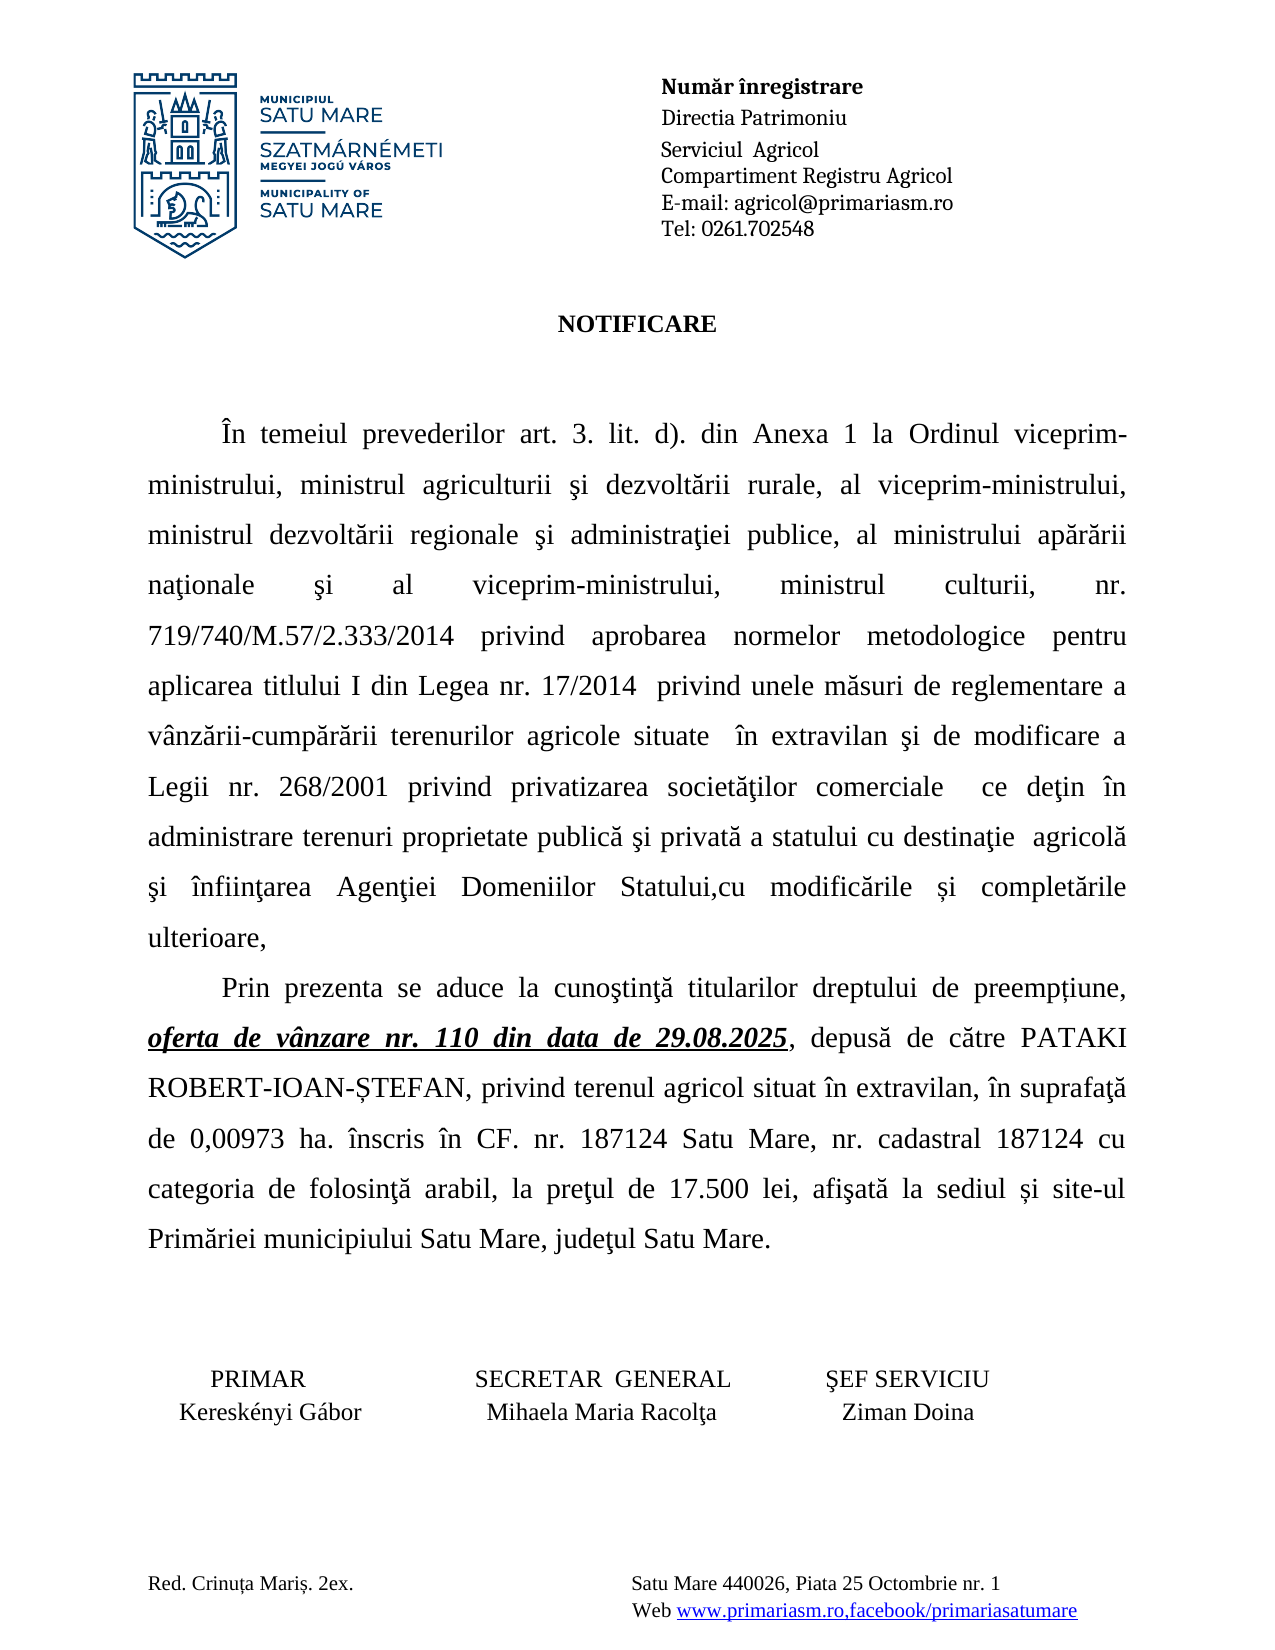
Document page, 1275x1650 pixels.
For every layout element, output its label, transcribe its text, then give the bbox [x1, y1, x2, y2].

text În temeiul prevederilor <LLNK 12014 17 12 242 6 38>art. 3. lit. d). din Anexa 1 la <LLNK 12014 719 50GZ01 0271>Ordinul viceprim-ministrului, ministrul agriculturii şi dezvoltării rurale, al viceprim-ministrului, ministrul dezvoltării regionale şi administraţiei publice, al ministrului apărării naţionale şi al viceprim-ministrului, ministrul culturii, nr. 719/740/M.57/2.333/2014 privind aprobarea normelor metodologice pentru aplicarea <LLNK 12014 17 12 242 1 32>titlului I din Legea nr. 17/2014 privind unele măsuri de reglementare a vânzării-cumpărării terenurilor agricole situate în extravilan şi de modificare a <LLNK 12001 268 12 2I1 0 18>Legii nr. 268/2001 privind privatizarea societăţilor comerciale ce deţin în administrare terenuri proprietate publică şi privată a statului cu destinaţie agricolă şi înfiinţarea Agenţiei Domeniilor Statului,cu modificările și completările ulterioare, [148, 417, 1127, 953]
text NOTIFICARE [148, 309, 1127, 338]
text PRIMAR SECRETAR GENERAL ŞEF SERVICIU [148, 1364, 1127, 1393]
text Prin prezenta se aduce la cunoştinţă titularilor dreptului de preempțiune, oferta de vânzare nr. 110 din data de 29.08.2025, depusă de către PATAKI ROBERT-IOAN-ȘTEFAN, privind terenul agricol situat în extravilan, în suprafaţă de 0,00973 ha. înscris în CF. nr. 187124 Satu Mare, nr. cadastral 187124 cu categoria de folosinţă arabil, la preţul de 17.500 lei, afişată la sediul și site-ul Primăriei municipiului Satu Mare, judeţul Satu Mare. [148, 970, 1127, 1255]
picture [133, 73, 444, 259]
text Kereskényi Gábor Mihaela Maria Racolţa Ziman Doina [148, 1397, 1127, 1426]
